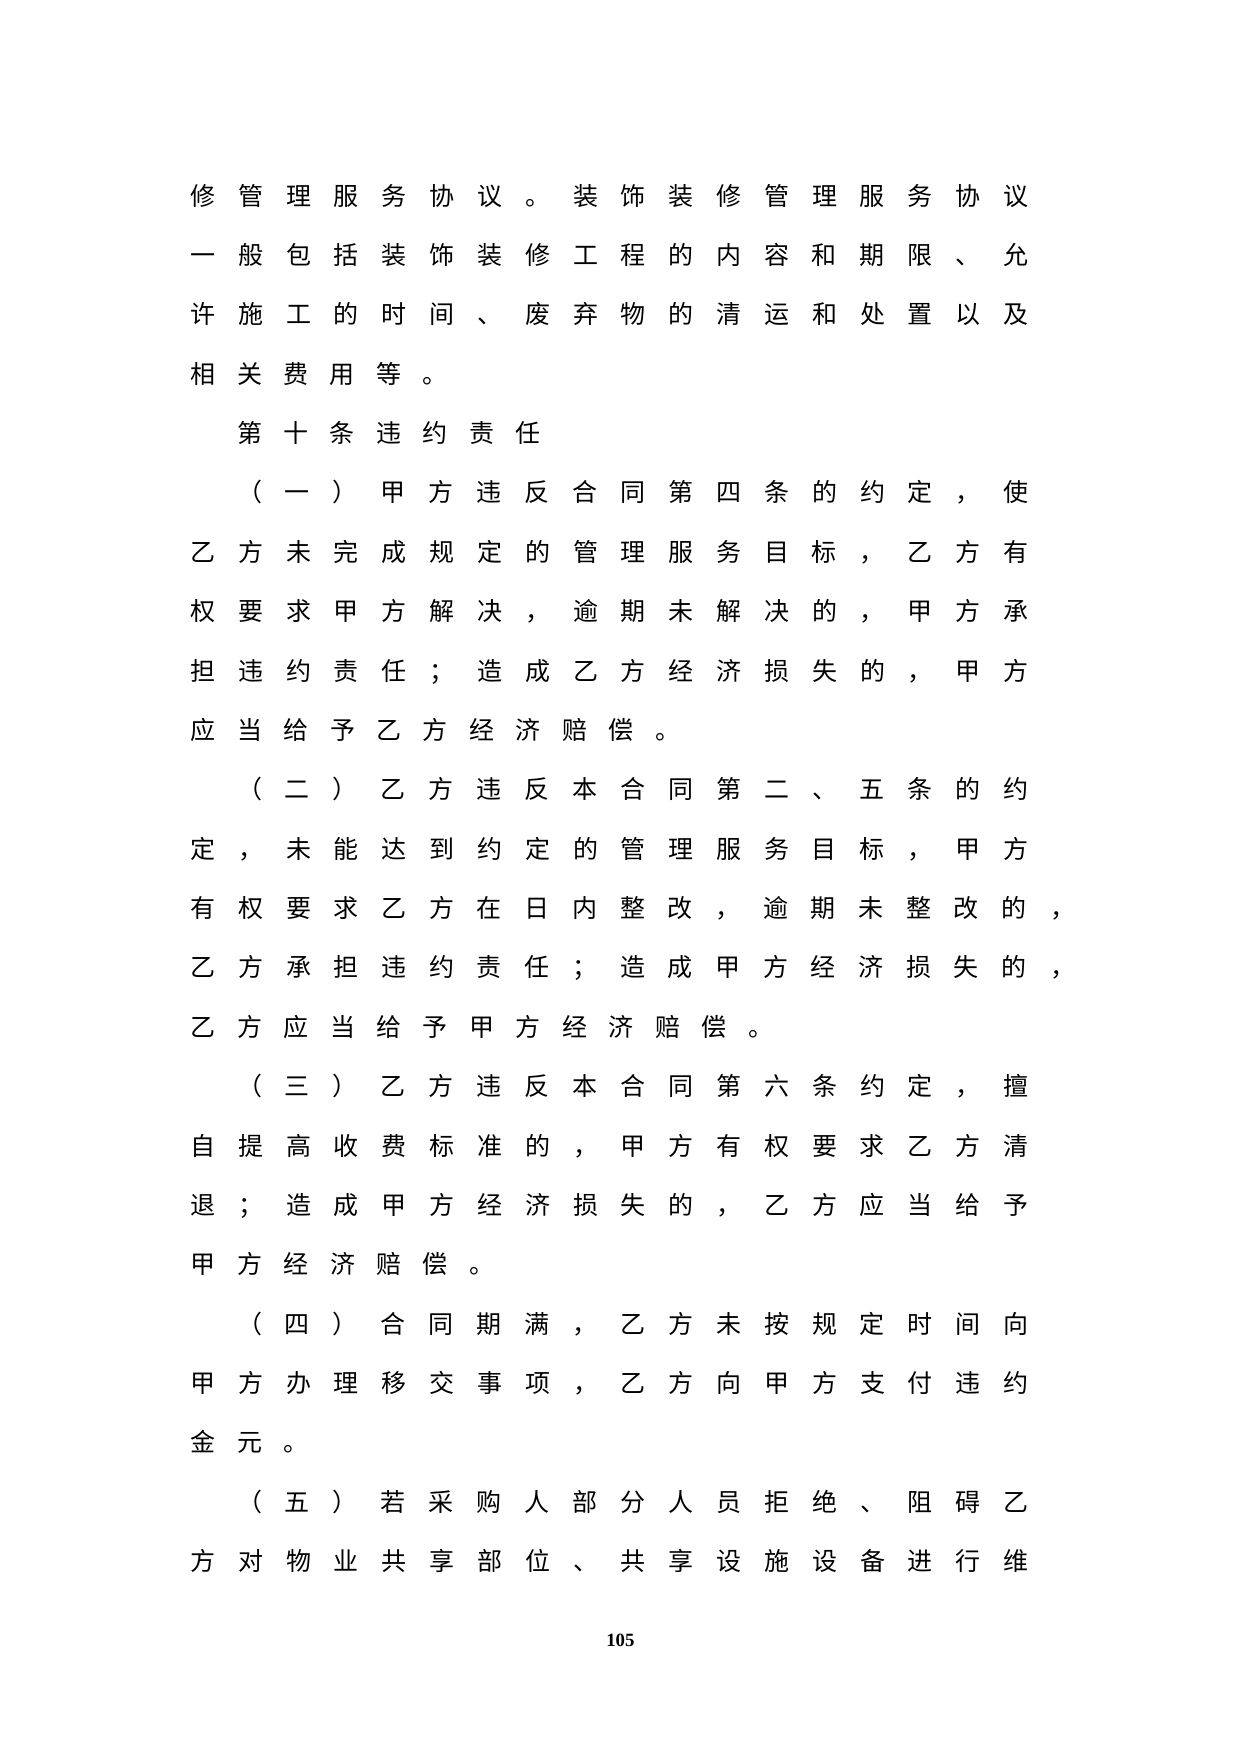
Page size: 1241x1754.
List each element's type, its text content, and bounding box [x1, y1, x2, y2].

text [190, 164, 1050, 402]
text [190, 1471, 1050, 1589]
text （二）乙方违反本合同第二、五条的约定，未能达到约定的管理服务目标，甲方有权要求乙方在日内整改，逾期未整改的，乙方承担违约责任；造成甲方经济损失的，乙方应当给予甲方经济赔偿。 [190, 758, 1050, 1055]
text 第十条违约责任 [190, 402, 1050, 461]
text （一）甲方违反合同第四条的约定，使乙方未完成规定的管理服务目标，乙方有权要求甲方解决，逾期未解决的，甲方承担违约责任；造成乙方经济损失的，甲方应当给予乙方经济赔偿。 [190, 461, 1050, 758]
text （三）乙方违反本合同第六条约定，擅自提高收费标准的，甲方有权要求乙方清退；造成甲方经济损失的，乙方应当给予甲方经济赔偿。 [190, 1055, 1050, 1293]
text （四）合同期满，乙方未按规定时间向甲方办理移交事项，乙方向甲方支付违约金元。 [190, 1293, 1050, 1471]
